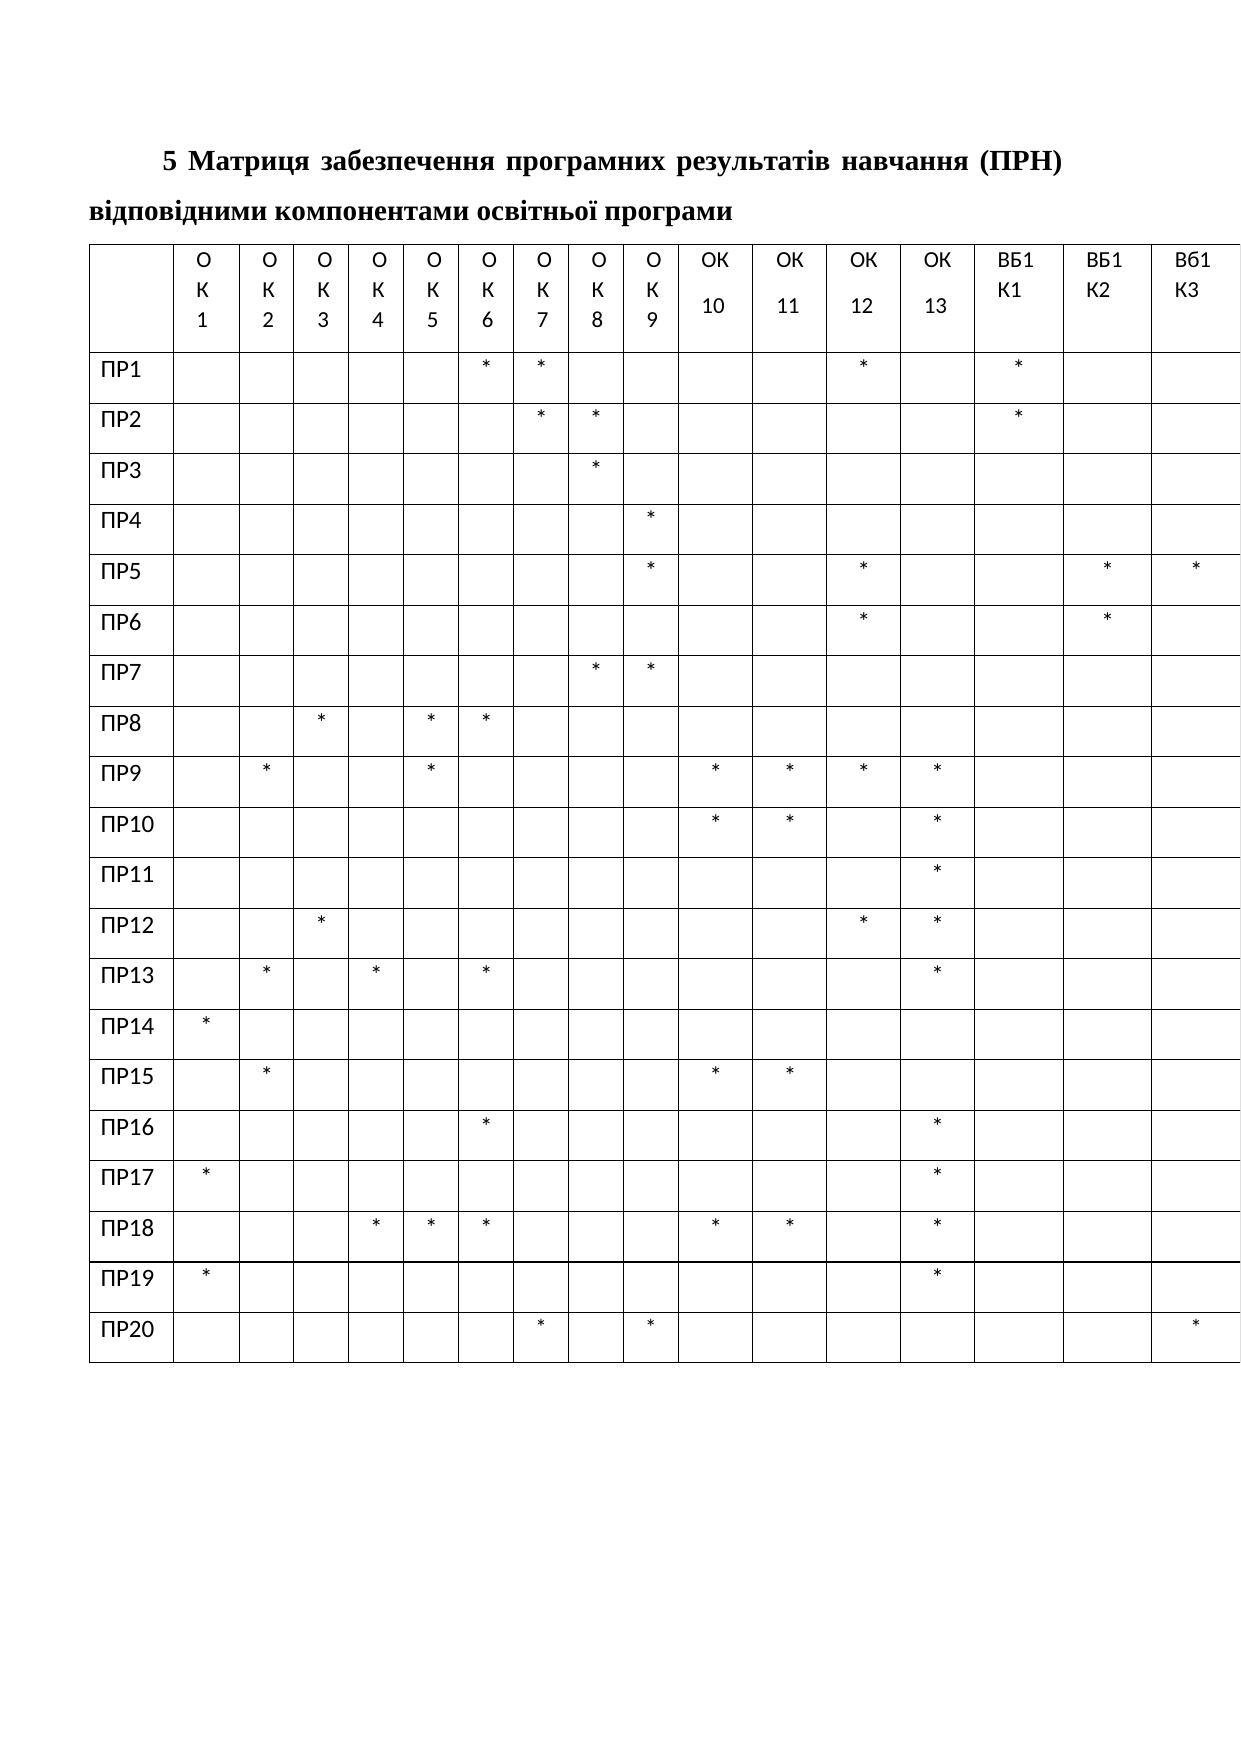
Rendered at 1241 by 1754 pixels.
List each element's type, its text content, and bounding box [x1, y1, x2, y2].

table_header ОК6 [459, 245, 513, 352]
table_cell [404, 959, 458, 1009]
table_cell [1064, 1060, 1151, 1110]
table_cell * [514, 1313, 568, 1362]
table_cell [624, 1060, 678, 1110]
table_cell * [404, 757, 458, 807]
table_cell [1152, 959, 1240, 1009]
table_cell [975, 707, 1063, 756]
table_cell [753, 404, 826, 453]
table_cell [349, 1111, 403, 1160]
table_cell [1152, 1161, 1240, 1211]
table_cell [679, 858, 752, 908]
table_cell * [459, 1111, 513, 1160]
table_cell ПР15 [90, 1060, 173, 1110]
table_cell [827, 707, 900, 756]
table_cell [459, 1263, 513, 1312]
table_cell [1064, 1212, 1151, 1261]
table_cell [1152, 454, 1240, 503]
table_cell * [404, 707, 458, 756]
table_cell [975, 1313, 1063, 1362]
table_cell [174, 1111, 239, 1160]
table_cell * [1152, 1313, 1240, 1362]
table_cell [753, 505, 826, 554]
table_cell ПР8 [90, 707, 173, 756]
table_cell ПР6 [90, 606, 173, 655]
table_cell [827, 1111, 900, 1160]
table_cell * [349, 1212, 403, 1261]
table_header ОК 10 [679, 245, 752, 352]
table_cell [174, 656, 239, 706]
table_cell * [827, 555, 900, 604]
table_cell [1064, 1263, 1151, 1312]
table_cell [404, 808, 458, 857]
table_cell [975, 555, 1063, 604]
table_cell ПР19 [90, 1263, 173, 1312]
table_cell [679, 1161, 752, 1211]
table_cell * [294, 909, 348, 958]
table_cell * [901, 757, 974, 807]
table_cell [349, 606, 403, 655]
table_cell ПР11 [90, 858, 173, 908]
table_cell * [624, 656, 678, 706]
table_cell [624, 757, 678, 807]
table_cell [827, 1212, 900, 1261]
table_cell * [240, 1060, 293, 1110]
table_cell [569, 1263, 623, 1312]
table_cell [349, 757, 403, 807]
table_cell [901, 505, 974, 554]
table_cell * [975, 353, 1063, 402]
table_cell ПР17 [90, 1161, 173, 1211]
table_header ОК3 [294, 245, 348, 352]
table_cell [459, 505, 513, 554]
table_cell [753, 353, 826, 402]
table_cell [294, 353, 348, 402]
table_cell * [901, 1161, 974, 1211]
table_cell * [901, 909, 974, 958]
table_cell * [240, 757, 293, 807]
table_cell [624, 1010, 678, 1059]
table_header ОК 13 [901, 245, 974, 352]
table_cell [1064, 808, 1151, 857]
table_cell [240, 808, 293, 857]
table_cell [404, 858, 458, 908]
table_cell [624, 909, 678, 958]
table_cell [975, 757, 1063, 807]
table_cell * [459, 1212, 513, 1261]
table_cell [901, 404, 974, 453]
table_cell [294, 505, 348, 554]
table_cell [514, 707, 568, 756]
table_cell [901, 353, 974, 402]
table_cell [827, 858, 900, 908]
table_cell [901, 656, 974, 706]
table_cell [753, 606, 826, 655]
table_cell [349, 1010, 403, 1059]
table_cell [240, 505, 293, 554]
table_cell [294, 404, 348, 453]
table_cell [753, 858, 826, 908]
table_cell [1152, 858, 1240, 908]
table_cell [1152, 353, 1240, 402]
table_cell [459, 757, 513, 807]
table_cell [1152, 1111, 1240, 1160]
table_cell [459, 1010, 513, 1059]
table_cell ПР16 [90, 1111, 173, 1160]
table_cell ПР7 [90, 656, 173, 706]
table_cell [569, 1161, 623, 1211]
table_cell * [827, 909, 900, 958]
table_cell [514, 656, 568, 706]
table_cell [294, 656, 348, 706]
subtitle 5 Матриця забезпечення програмних результатів навчання (ПРН) відповідними компонентами освітньої програми [88, 143, 1063, 227]
table_cell [1152, 606, 1240, 655]
table_cell [1064, 959, 1151, 1009]
table_cell [569, 1060, 623, 1110]
table_cell * [1064, 606, 1151, 655]
table_cell [459, 909, 513, 958]
table_cell [1064, 757, 1151, 807]
table_header ОК 11 [753, 245, 826, 352]
table_cell ПР4 [90, 505, 173, 554]
table_cell * [624, 505, 678, 554]
table_cell [1064, 858, 1151, 908]
table_header ОК5 [404, 245, 458, 352]
table_cell [174, 858, 239, 908]
table_cell [240, 656, 293, 706]
table_cell [1064, 404, 1151, 453]
table_cell [349, 404, 403, 453]
table_cell [174, 1212, 239, 1261]
table_cell * [827, 757, 900, 807]
table_cell [240, 858, 293, 908]
table_cell [827, 1263, 900, 1312]
table_cell ПР14 [90, 1010, 173, 1059]
table_cell [174, 757, 239, 807]
table_cell [624, 858, 678, 908]
table_cell [459, 1161, 513, 1211]
table_cell [514, 1212, 568, 1261]
table_header ОК 12 [827, 245, 900, 352]
table_cell [679, 1263, 752, 1312]
table_cell [975, 1060, 1063, 1110]
table_cell [174, 454, 239, 503]
table_cell [294, 1263, 348, 1312]
table_cell * [753, 757, 826, 807]
table_cell [349, 1060, 403, 1110]
table_cell [404, 1111, 458, 1160]
table_cell [569, 1313, 623, 1362]
table_cell [240, 454, 293, 503]
table_cell [174, 909, 239, 958]
table_cell [901, 1313, 974, 1362]
table_cell [827, 1313, 900, 1362]
table_cell [294, 555, 348, 604]
table_cell [174, 404, 239, 453]
table_cell [514, 606, 568, 655]
table_cell [679, 707, 752, 756]
table_header ОК8 [569, 245, 623, 352]
table_cell [1152, 1263, 1240, 1312]
table_cell [404, 404, 458, 453]
table_cell [975, 1111, 1063, 1160]
table_header ОК4 [349, 245, 403, 352]
table_cell [459, 555, 513, 604]
table_cell [753, 1010, 826, 1059]
table_cell * [1152, 555, 1240, 604]
table_cell [569, 1212, 623, 1261]
table_cell [1152, 656, 1240, 706]
table_cell [975, 1212, 1063, 1261]
table_header ОК2 [240, 245, 293, 352]
table_cell [294, 1161, 348, 1211]
table_cell * [240, 959, 293, 1009]
table_cell [975, 858, 1063, 908]
table_cell [679, 656, 752, 706]
table_cell [514, 909, 568, 958]
table_cell [901, 606, 974, 655]
table_cell [975, 1263, 1063, 1312]
table_cell [514, 454, 568, 503]
table_cell [753, 1161, 826, 1211]
table_cell [1152, 707, 1240, 756]
table_cell [404, 505, 458, 554]
table_cell [514, 757, 568, 807]
table_cell [753, 959, 826, 1009]
table_cell [294, 606, 348, 655]
table_cell [240, 909, 293, 958]
table_cell [459, 858, 513, 908]
table_cell [404, 606, 458, 655]
table_cell [174, 555, 239, 604]
table_cell [569, 707, 623, 756]
table_cell [1152, 1212, 1240, 1261]
table_cell ПР12 [90, 909, 173, 958]
table_cell [901, 1010, 974, 1059]
table_cell [1152, 1060, 1240, 1110]
table_cell [827, 656, 900, 706]
table_cell [240, 404, 293, 453]
table_cell * [753, 808, 826, 857]
table_cell [753, 656, 826, 706]
table_cell [404, 555, 458, 604]
table_cell [679, 454, 752, 503]
table_cell * [901, 858, 974, 908]
table_cell [624, 1161, 678, 1211]
table_cell [1064, 1111, 1151, 1160]
table_cell [349, 1263, 403, 1312]
table_cell * [753, 1060, 826, 1110]
table_cell [827, 1060, 900, 1110]
table_cell [349, 1313, 403, 1362]
table_cell * [514, 353, 568, 402]
table_cell [294, 757, 348, 807]
table_cell [679, 1313, 752, 1362]
table_cell [240, 1313, 293, 1362]
table_cell [679, 505, 752, 554]
table_header ВБ1 К2 [1064, 245, 1151, 352]
table_cell [679, 1010, 752, 1059]
table_cell [1152, 757, 1240, 807]
table_cell ПР2 [90, 404, 173, 453]
table_cell [753, 1263, 826, 1312]
table_cell * [514, 404, 568, 453]
table_cell [827, 808, 900, 857]
table_cell [349, 707, 403, 756]
table_cell [514, 1111, 568, 1160]
table_cell * [679, 1212, 752, 1261]
table_cell * [753, 1212, 826, 1261]
table_cell * [174, 1263, 239, 1312]
table_header Вб1 К3 [1152, 245, 1240, 352]
table_cell * [827, 606, 900, 655]
table_cell [349, 656, 403, 706]
table_cell [827, 454, 900, 503]
table_cell [514, 1263, 568, 1312]
table_cell [1064, 909, 1151, 958]
table_cell [624, 1212, 678, 1261]
table_cell * [569, 404, 623, 453]
table_cell [975, 1161, 1063, 1211]
table_cell [174, 1060, 239, 1110]
table_cell * [901, 959, 974, 1009]
table_cell * [901, 808, 974, 857]
table_cell [624, 808, 678, 857]
table_cell * [459, 707, 513, 756]
table_cell [459, 454, 513, 503]
table_cell [1064, 353, 1151, 402]
table_cell [349, 353, 403, 402]
table_cell [569, 858, 623, 908]
table_cell [679, 353, 752, 402]
table_cell [569, 909, 623, 958]
table_cell [174, 707, 239, 756]
table_cell [1152, 909, 1240, 958]
table_cell [349, 858, 403, 908]
table_cell [404, 909, 458, 958]
table_cell [827, 404, 900, 453]
table_cell [753, 707, 826, 756]
table_cell ПР3 [90, 454, 173, 503]
table_cell [294, 1010, 348, 1059]
table_cell [459, 404, 513, 453]
table_header [90, 245, 173, 352]
table_cell [679, 1111, 752, 1160]
table_cell [827, 1161, 900, 1211]
table_cell [240, 1212, 293, 1261]
table_cell [901, 707, 974, 756]
table_cell * [569, 656, 623, 706]
table_cell [679, 404, 752, 453]
table_cell [240, 1010, 293, 1059]
table_cell [1064, 707, 1151, 756]
table_cell ПР13 [90, 959, 173, 1009]
table_cell [349, 909, 403, 958]
table_cell [514, 555, 568, 604]
table_cell [240, 1161, 293, 1211]
table_cell [294, 808, 348, 857]
table_cell * [174, 1010, 239, 1059]
table_cell * [901, 1212, 974, 1261]
table_cell [975, 959, 1063, 1009]
table_cell [240, 707, 293, 756]
table_cell [624, 454, 678, 503]
table_cell [294, 454, 348, 503]
table_cell [624, 404, 678, 453]
table_cell [827, 959, 900, 1009]
table_cell ПР18 [90, 1212, 173, 1261]
table_cell [404, 1313, 458, 1362]
table_cell [514, 1010, 568, 1059]
table_cell [459, 606, 513, 655]
table_cell [1152, 1010, 1240, 1059]
table_cell ПР20 [90, 1313, 173, 1362]
table_cell [174, 353, 239, 402]
table_cell [240, 1111, 293, 1160]
table_cell [459, 1313, 513, 1362]
table_cell * [901, 1111, 974, 1160]
table_cell [827, 505, 900, 554]
table_cell ПР10 [90, 808, 173, 857]
table_cell * [901, 1263, 974, 1312]
table_cell [569, 757, 623, 807]
table_cell * [569, 454, 623, 503]
table_cell [514, 858, 568, 908]
table_cell * [975, 404, 1063, 453]
table_cell [624, 707, 678, 756]
table_cell * [679, 808, 752, 857]
table_cell [569, 1111, 623, 1160]
table_header ВБ1 К1 [975, 245, 1063, 352]
table_cell [624, 353, 678, 402]
table_cell [901, 1060, 974, 1110]
table_cell [624, 606, 678, 655]
table_cell [404, 454, 458, 503]
table_cell [349, 1161, 403, 1211]
table_cell [753, 909, 826, 958]
table_cell [975, 656, 1063, 706]
table_cell [1064, 1313, 1151, 1362]
table_cell [1152, 404, 1240, 453]
table_cell [753, 1111, 826, 1160]
table_cell * [1064, 555, 1151, 604]
table_cell * [459, 353, 513, 402]
table_cell [679, 959, 752, 1009]
table_cell [459, 656, 513, 706]
table_cell [827, 1010, 900, 1059]
table_cell [1064, 454, 1151, 503]
table_cell [624, 1263, 678, 1312]
table_cell [174, 808, 239, 857]
table_cell [975, 1010, 1063, 1059]
table_cell [459, 808, 513, 857]
table_cell [975, 909, 1063, 958]
table_cell [753, 555, 826, 604]
table_cell [753, 454, 826, 503]
table_cell * [679, 757, 752, 807]
table_cell * [174, 1161, 239, 1211]
table_cell [294, 1111, 348, 1160]
table_cell [1064, 1010, 1151, 1059]
table_cell * [827, 353, 900, 402]
table_header ОК1 [174, 245, 239, 352]
table_cell [174, 606, 239, 655]
table_cell [349, 454, 403, 503]
table_cell [174, 959, 239, 1009]
table_cell [569, 353, 623, 402]
table_cell [569, 959, 623, 1009]
table_cell [174, 505, 239, 554]
table_cell [1064, 505, 1151, 554]
table_cell [514, 505, 568, 554]
table_cell [975, 505, 1063, 554]
table_cell [240, 1263, 293, 1312]
table_cell [1152, 505, 1240, 554]
table_cell [404, 1263, 458, 1312]
table_cell [569, 505, 623, 554]
table_cell * [679, 1060, 752, 1110]
table_cell [569, 1010, 623, 1059]
table_cell [901, 454, 974, 503]
table_cell [240, 555, 293, 604]
table_cell [975, 606, 1063, 655]
table_cell * [624, 555, 678, 604]
table_cell ПР9 [90, 757, 173, 807]
table_header ОК7 [514, 245, 568, 352]
table_cell * [624, 1313, 678, 1362]
table_cell [569, 808, 623, 857]
table_cell [404, 1161, 458, 1211]
table_cell [569, 555, 623, 604]
table_cell [679, 555, 752, 604]
table_cell [404, 1010, 458, 1059]
table_header ОК9 [624, 245, 678, 352]
table_cell [294, 1060, 348, 1110]
table_cell * [404, 1212, 458, 1261]
table_cell [404, 1060, 458, 1110]
table_cell * [294, 707, 348, 756]
table_cell [679, 909, 752, 958]
table_cell [404, 656, 458, 706]
table_cell [174, 1313, 239, 1362]
table_cell [1064, 1161, 1151, 1211]
table_cell [679, 606, 752, 655]
table_cell [240, 606, 293, 655]
table_cell [975, 454, 1063, 503]
table_cell * [459, 959, 513, 1009]
table_cell [294, 1313, 348, 1362]
table_cell ПР1 [90, 353, 173, 402]
table_cell [514, 1060, 568, 1110]
table_cell [753, 1313, 826, 1362]
table_cell [1152, 808, 1240, 857]
table_cell [569, 606, 623, 655]
table_cell [624, 959, 678, 1009]
table_cell [294, 858, 348, 908]
table_cell * [349, 959, 403, 1009]
table_cell [294, 1212, 348, 1261]
table_cell [514, 959, 568, 1009]
table_cell [459, 1060, 513, 1110]
table_cell ПР5 [90, 555, 173, 604]
table_cell [404, 353, 458, 402]
table_cell [624, 1111, 678, 1160]
table_cell [514, 1161, 568, 1211]
table_cell [975, 808, 1063, 857]
table_cell [349, 808, 403, 857]
table_cell [349, 555, 403, 604]
table_cell [514, 808, 568, 857]
table_cell [1064, 656, 1151, 706]
table_cell [240, 353, 293, 402]
table_cell [901, 555, 974, 604]
table_cell [349, 505, 403, 554]
table_cell [294, 959, 348, 1009]
